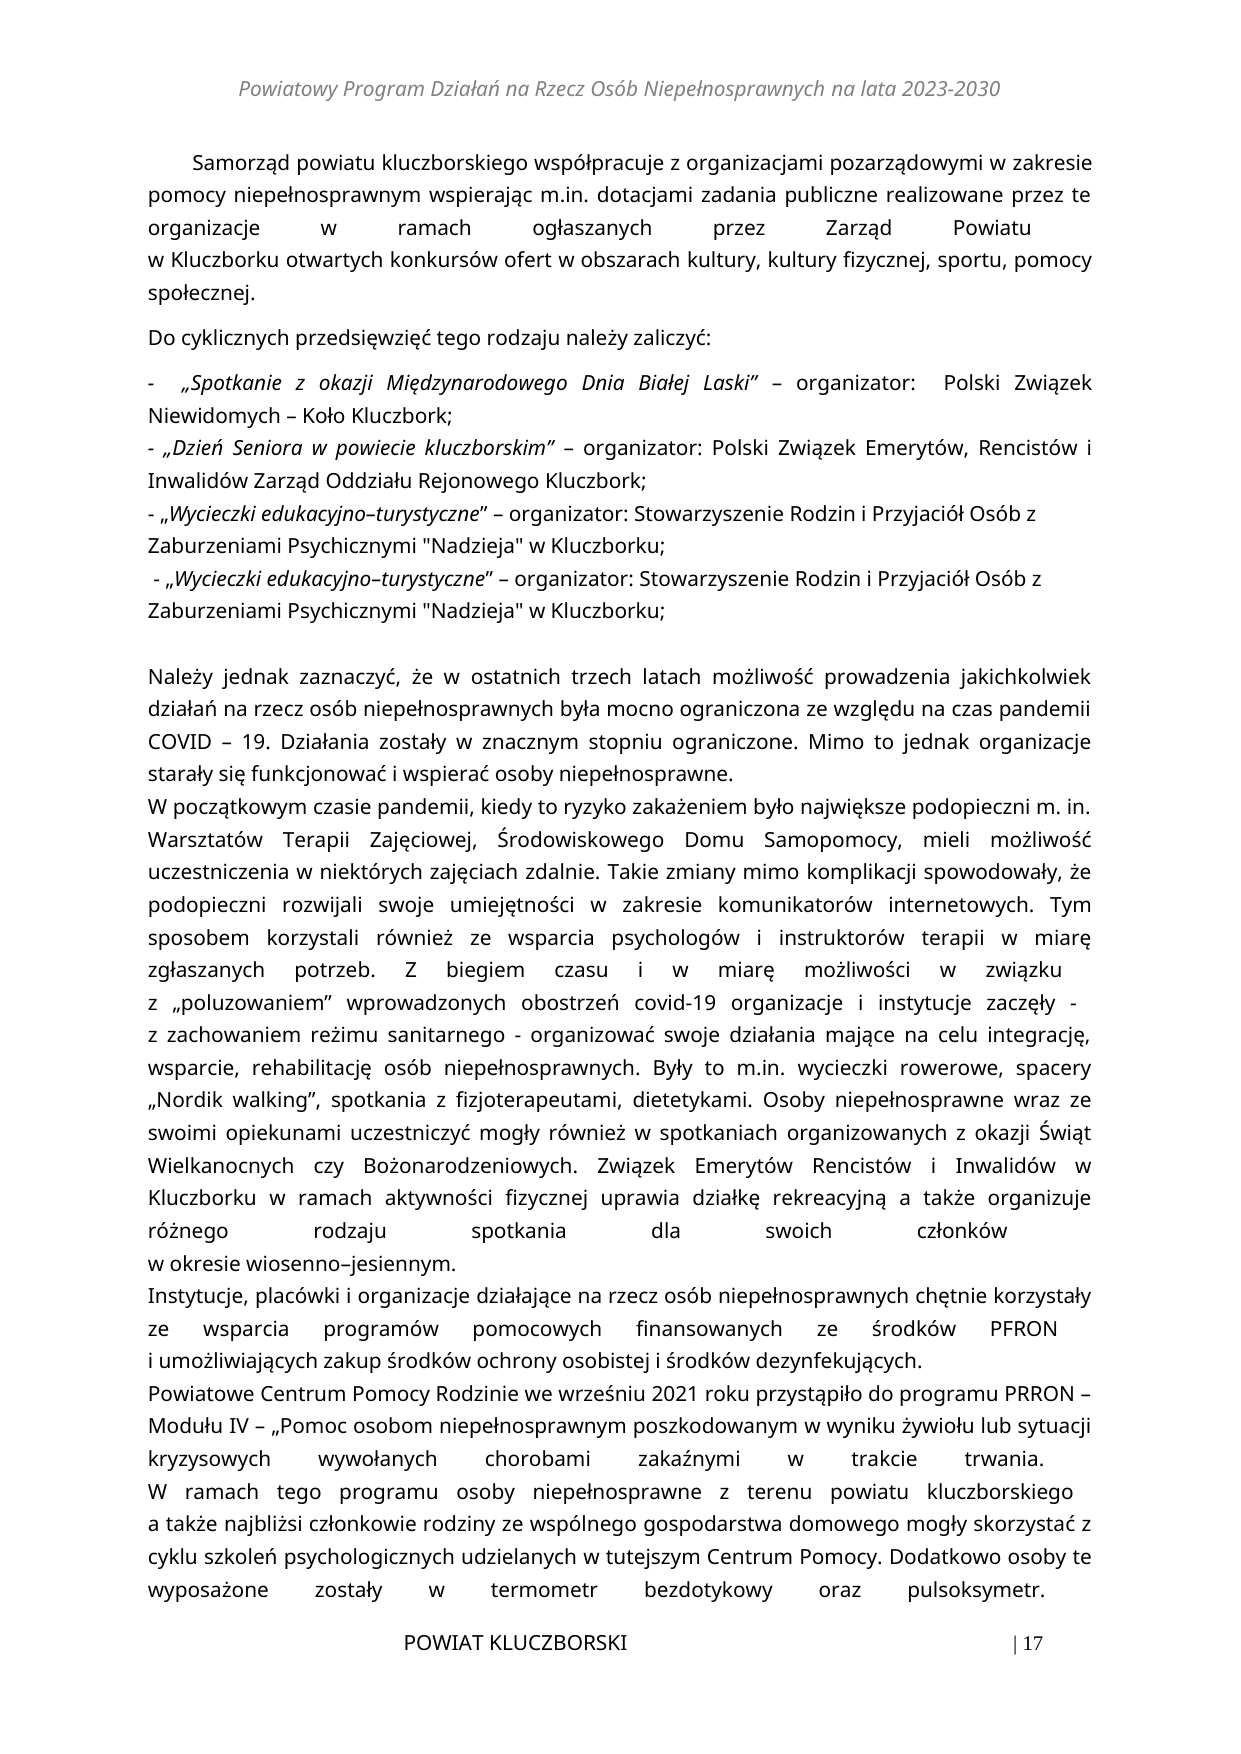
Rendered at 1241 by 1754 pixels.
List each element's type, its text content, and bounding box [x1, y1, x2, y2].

text Do cyklicznych przedsięwzięć tego rodzaju należy zaliczyć: [148, 323, 1092, 352]
text Należy jednak zaznaczyć, że w ostatnich trzech latach możliwość prowadzenia jakichkolwiek działań na rzecz osób niepełnosprawnych była mocno ograniczona ze względu na czas pandemii COVID – 19. Działania zostały w znacznym stopniu ograniczone. Mimo to jednak organizacje starały się funkcjonować i wspierać osoby niepełnosprawne. [148, 662, 1092, 788]
text Instytucje, placówki i organizacje działające na rzecz osób niepełnosprawnych chętnie korzystały ze wsparcia programów pomocowych finansowanych ze środków PFRON i umożliwiających zakup środków ochrony osobistej i środków dezynfekujących. [148, 1281, 1092, 1375]
text Samorząd powiatu kluczborskiego współpracuje z organizacjami pozarządowymi w zakresie pomocy niepełnosprawnym wspierając m.in. dotacjami zadania publiczne realizowane przez te organizacje w ramach ogłaszanych przez Zarząd Powiatu w Kluczborku otwartych konkursów ofert w obszarach kultury, kultury fizycznej, sportu, pomocy społecznej. [148, 148, 1092, 307]
text - „Wycieczki edukacyjno–turystyczne” – organizator: Stowarzyszenie Rodzin i Przyjaciół Osób z Zaburzeniami Psychicznymi "Nadzieja" w Kluczborku; [148, 499, 1092, 560]
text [148, 1379, 1092, 1603]
text - „Spotkanie z okazji Międzynarodowego Dnia Białej Laski” – organizator: Polski Związek Niewidomych – Koło Kluczbork; [148, 368, 1092, 429]
text - „Wycieczki edukacyjno–turystyczne” – organizator: Stowarzyszenie Rodzin i Przyjaciół Osób z Zaburzeniami Psychicznymi "Nadzieja" w Kluczborku; [148, 564, 1092, 625]
text - „Dzień Seniora w powiecie kluczborskim” – organizator: Polski Związek Emerytów, Rencistów i Inwalidów Zarząd Oddziału Rejonowego Kluczbork; [148, 433, 1092, 494]
text W początkowym czasie pandemii, kiedy to ryzyko zakażeniem było największe podopieczni m. in. Warsztatów Terapii Zajęciowej, Środowiskowego Domu Samopomocy, mieli możliwość uczestniczenia w niektórych zajęciach zdalnie. Takie zmiany mimo komplikacji spowodowały, że podopieczni rozwijali swoje umiejętności w zakresie komunikatorów internetowych. Tym sposobem korzystali również ze wsparcia psychologów i instruktorów terapii w miarę zgłaszanych potrzeb. Z biegiem czasu i w miarę możliwości w związku z „poluzowaniem” wprowadzonych obostrzeń covid-19 organizacje i instytucje zaczęły - z zachowaniem reżimu sanitarnego - organizować swoje działania mające na celu integrację, wsparcie, rehabilitację osób niepełnosprawnych. Były to m.in. wycieczki rowerowe, spacery „Nordik walking”, spotkania z fizjoterapeutami, dietetykami. Osoby niepełnosprawne wraz ze swoimi opiekunami uczestniczyć mogły również w spotkaniach organizowanych z okazji Świąt Wielkanocnych czy Bożonarodzeniowych. Związek Emerytów Rencistów i Inwalidów w Kluczborku w ramach aktywności fizycznej uprawia działkę rekreacyjną a także organizuje różnego rodzaju spotkania dla swoich członków w okresie wiosenno–jesiennym. [148, 792, 1092, 1277]
